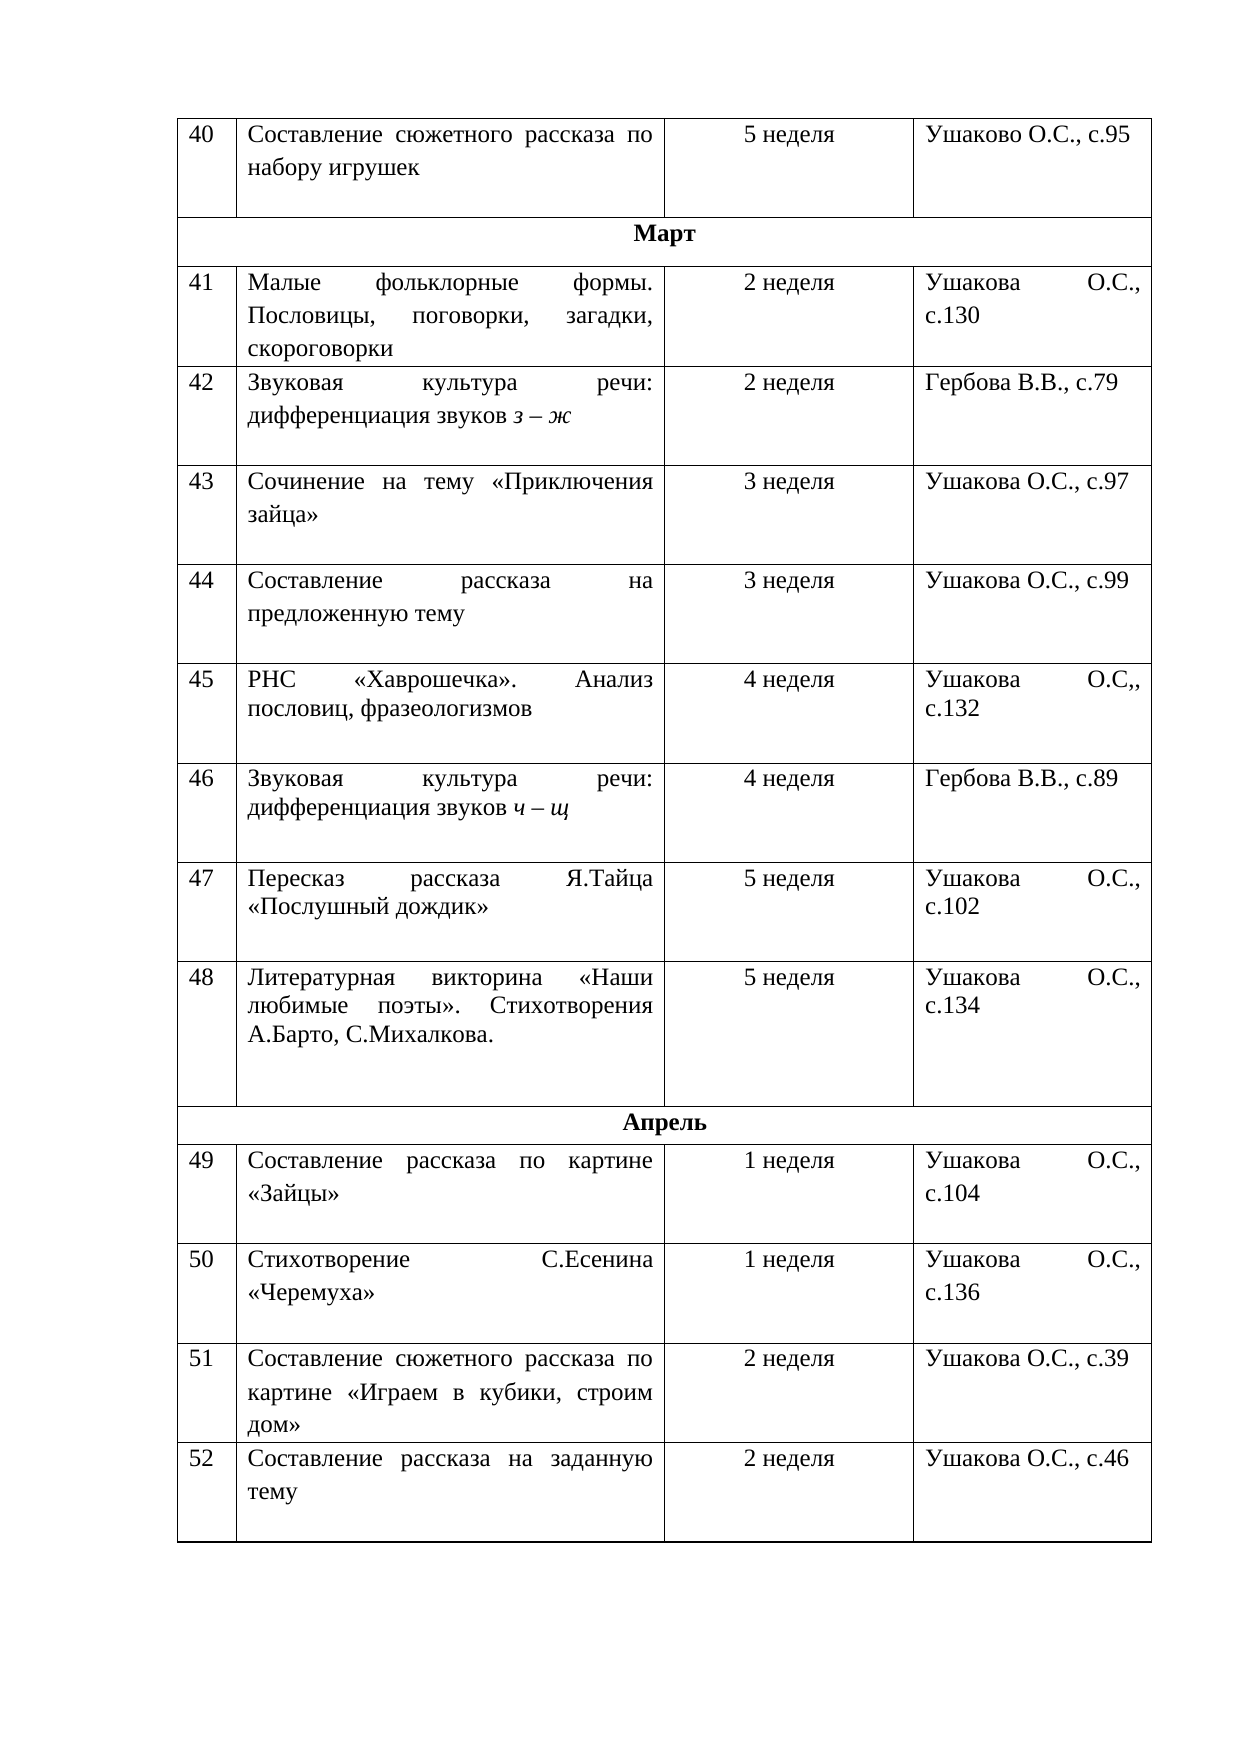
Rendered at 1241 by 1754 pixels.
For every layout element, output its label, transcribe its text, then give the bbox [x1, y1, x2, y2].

table_cell 1 неделя [665, 1244, 913, 1342]
table_cell Ушакова О.С., с.102 [914, 863, 1151, 961]
table_cell Ушакова О.С., с.99 [914, 565, 1151, 663]
table_cell Март [178, 218, 1151, 266]
table_cell 1 неделя [665, 1145, 913, 1243]
table_cell 52 [178, 1443, 236, 1541]
table_cell 2 неделя [665, 1344, 913, 1442]
table_cell 43 [178, 466, 236, 564]
table_cell Ушакова О.С., с.104 [914, 1145, 1151, 1243]
table_cell 3 неделя [665, 466, 913, 564]
table_cell 3 неделя [665, 565, 913, 663]
table_cell Звуковая культура речи: дифференциация звуков з – ж [237, 367, 664, 465]
table_cell Ушакова О.С., с.46 [914, 1443, 1151, 1541]
table_cell 42 [178, 367, 236, 465]
table_cell Ушаково О.С., с.95 [914, 119, 1151, 217]
table_cell Малые фольклорные формы. Пословицы, поговорки, загадки, скороговорки [237, 267, 664, 366]
table_cell РНС «Хаврошечка». Анализ пословиц, фразеологизмов [237, 664, 664, 762]
table_cell 51 [178, 1344, 236, 1442]
table_cell Сочинение на тему «Приключения зайца» [237, 466, 664, 564]
table_cell 41 [178, 267, 236, 366]
table_cell 40 [178, 119, 236, 217]
table_cell 45 [178, 664, 236, 762]
table_cell Ушакова О.С., с.39 [914, 1344, 1151, 1442]
table_cell 48 [178, 962, 236, 1106]
table_cell 46 [178, 764, 236, 862]
table_cell Составление рассказа на предложенную тему [237, 565, 664, 663]
table_cell Ушакова О.С,, с.132 [914, 664, 1151, 762]
table_cell Составление рассказа на заданную тему [237, 1443, 664, 1541]
table_cell 4 неделя [665, 664, 913, 762]
table_cell Апрель [178, 1107, 1151, 1144]
table_cell 5 неделя [665, 863, 913, 961]
table_cell Звуковая культура речи: дифференциация звуков ч – щ [237, 764, 664, 862]
table_cell Составление сюжетного рассказа по картине «Играем в кубики, строим дом» [237, 1344, 664, 1442]
table_cell 4 неделя [665, 764, 913, 862]
table_cell Ушакова О.С., с.134 [914, 962, 1151, 1106]
table_cell Стихотворение С.Есенина «Черемуха» [237, 1244, 664, 1342]
table_cell Гербова В.В., с.79 [914, 367, 1151, 465]
table_cell Ушакова О.С., с.97 [914, 466, 1151, 564]
table_cell 50 [178, 1244, 236, 1342]
table_cell 44 [178, 565, 236, 663]
table_cell Ушакова О.С., с.136 [914, 1244, 1151, 1342]
table_cell Гербова В.В., с.89 [914, 764, 1151, 862]
table_cell 2 неделя [665, 367, 913, 465]
table_cell 2 неделя [665, 1443, 913, 1541]
table_cell Ушакова О.С., с.130 [914, 267, 1151, 366]
table_cell Составление сюжетного рассказа по набору игрушек [237, 119, 664, 217]
table_cell 47 [178, 863, 236, 961]
table_cell Пересказ рассказа Я.Тайца «Послушный дождик» [237, 863, 664, 961]
table_cell Литературная викторина «Наши любимые поэты». Стихотворения А.Барто, С.Михалкова. [237, 962, 664, 1106]
table_cell 49 [178, 1145, 236, 1243]
table_cell 2 неделя [665, 267, 913, 366]
table_cell 5 неделя [665, 962, 913, 1106]
table_cell Составление рассказа по картине «Зайцы» [237, 1145, 664, 1243]
table_cell 5 неделя [665, 119, 913, 217]
